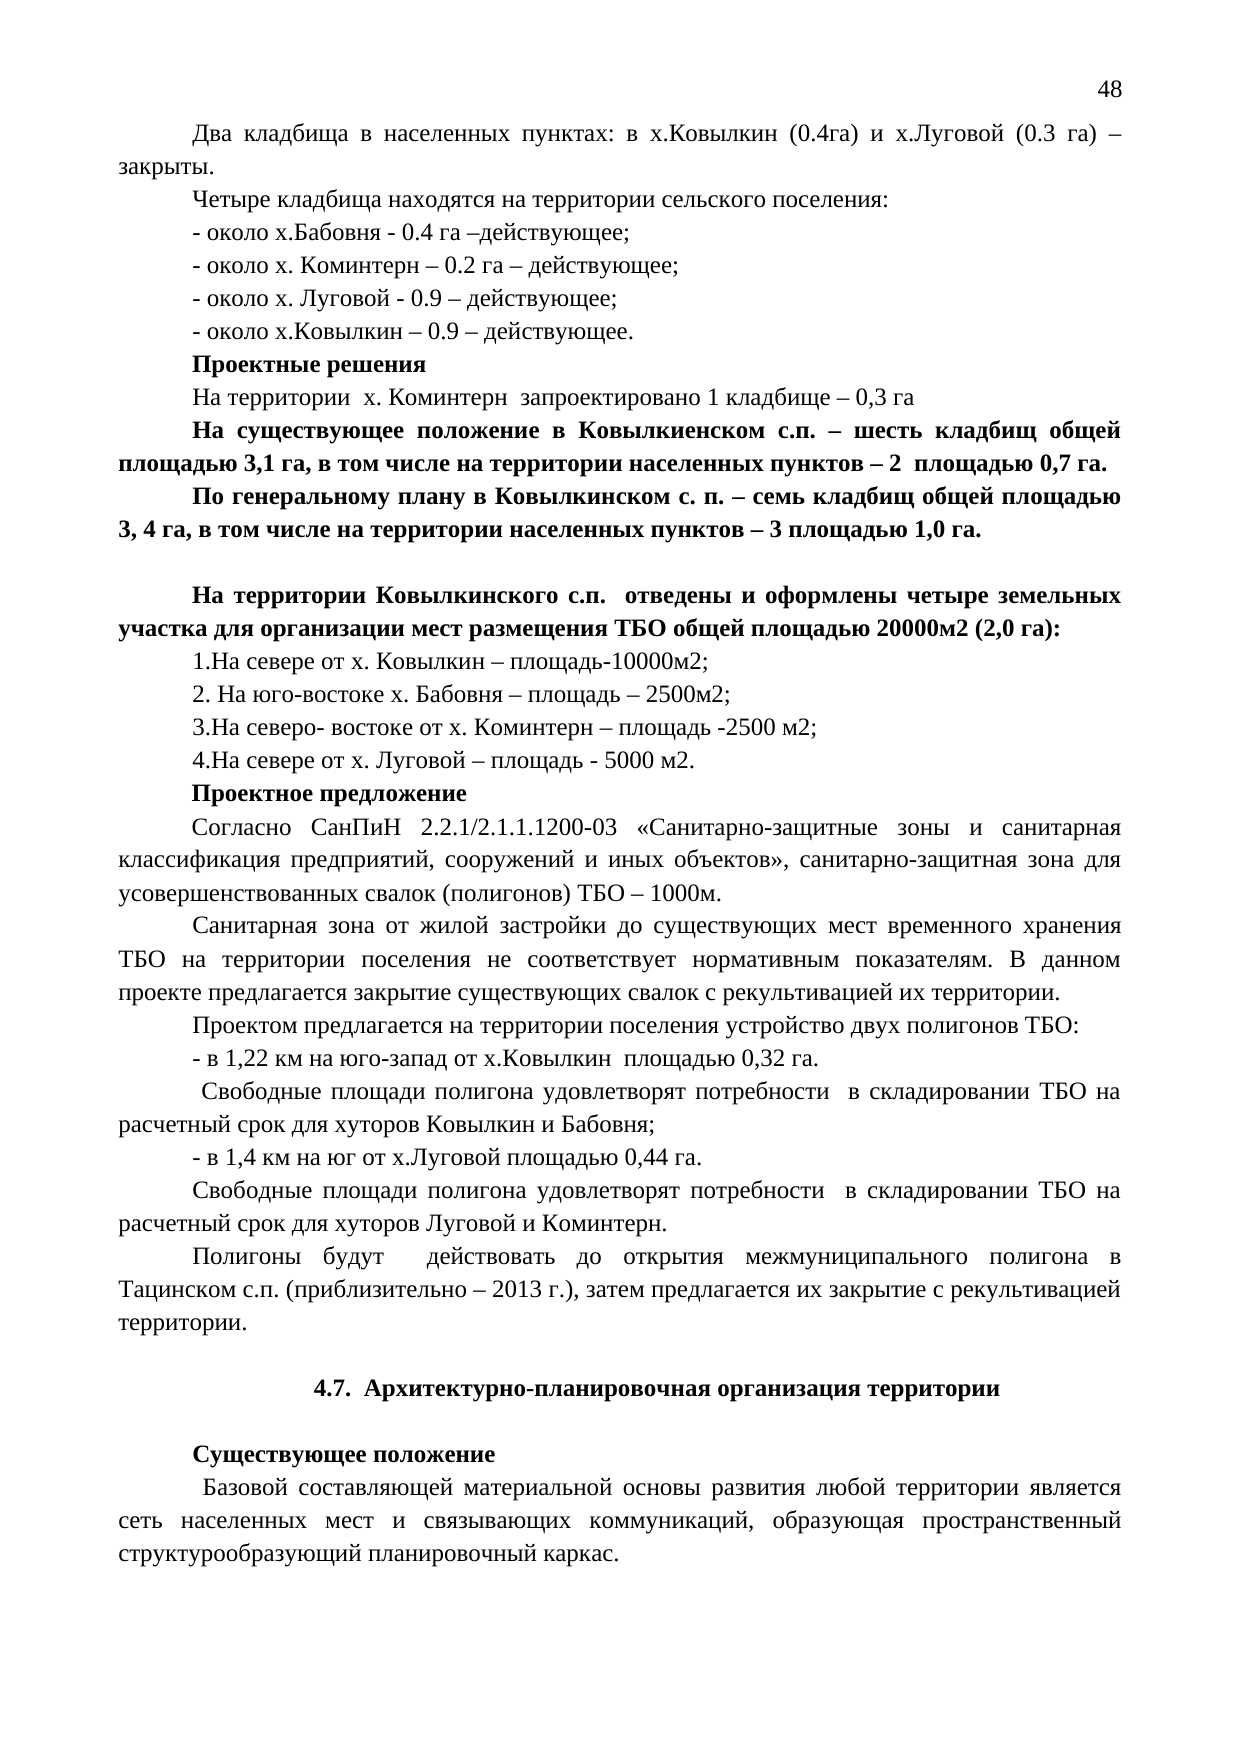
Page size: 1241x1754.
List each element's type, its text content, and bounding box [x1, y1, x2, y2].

text - около х.Ковылкин – 0.9 – действующее. [118, 316, 1122, 345]
text - в 1,22 км на юго-запад от х.Ковылкин площадью 0,32 га. [118, 1043, 1122, 1071]
text Два кладбища в населенных пунктах: в х.Ковылкин (0.4га) и х.Луговой (0.3 га) – закрыты. [118, 118, 1122, 180]
text Проектное предложение [118, 778, 1122, 807]
text Проектные решения [118, 349, 1122, 378]
text 3.На северо- востоке от х. Коминтерн – площадь -2500 м2; [118, 712, 1122, 741]
text На территории х. Коминтерн запроектировано 1 кладбище – 0,3 га [118, 382, 1122, 411]
text Согласно СанПиН 2.2.1/2.1.1.1200-03 «Санитарно-защитные зоны и санитарная классификация предприятий, сооружений и иных объектов», санитарно-защитная зона для усовершенствованных свалок (полигонов) ТБО – 1000м. [118, 812, 1122, 906]
text По генеральному плану в Ковылкинском с. п. – семь кладбищ общей площадью 3, 4 га, в том числе на территории населенных пунктов – 3 площадью 1,0 га. [118, 481, 1122, 543]
text Четыре кладбища находятся на территории сельского поселения: [118, 184, 1122, 213]
text На территории Ковылкинского с.п. отведены и оформлены четыре земельных участка для организации мест размещения ТБО общей площадью 20000м2 (2,0 га): [118, 580, 1122, 642]
text - около х. Коминтерн – 0.2 га – действующее; [118, 250, 1122, 279]
text Свободные площади полигона удовлетворят потребности в складировании ТБО на расчетный срок для хуторов Ковылкин и Бабовня; [118, 1076, 1122, 1137]
text - около х. Луговой - 0.9 – действующее; [118, 283, 1122, 312]
text Полигоны будут действовать до открытия межмуниципального полигона в Тацинском с.п. (приблизительно – 2013 г.), затем предлагается их закрытие с рекультивацией территории. [118, 1241, 1122, 1336]
text Санитарная зона от жилой застройки до существующих мест временного хранения ТБО на территории поселения не соответствует нормативным показателям. В данном проекте предлагается закрытие существующих свалок с рекультивацией их территории. [118, 911, 1122, 1005]
text Существующее положение [118, 1439, 1122, 1468]
text Проектом предлагается на территории поселения устройство двух полигонов ТБО: [118, 1010, 1122, 1038]
text 1.На севере от х. Ковылкин – площадь-10000м2; [118, 646, 1122, 675]
text На существующее положение в Ковылкиенском с.п. – шесть кладбищ общей площадью 3,1 га, в том числе на территории населенных пунктов – 2 площадью 0,7 га. [118, 415, 1122, 477]
text 4.На севере от х. Луговой – площадь - 5000 м2. [118, 746, 1122, 774]
text Свободные площади полигона удовлетворят потребности в складировании ТБО на расчетный срок для хуторов Луговой и Коминтерн. [118, 1175, 1122, 1237]
text - в 1,4 км на юг от х.Луговой площадью 0,44 га. [118, 1142, 1122, 1171]
text 4.7. Архитектурно-планировочная организация территории [118, 1373, 1122, 1402]
text Базовой составляющей материальной основы развития любой территории является сеть населенных мест и связывающих коммуникаций, образующая пространственный структурообразующий планировочный каркас. [118, 1472, 1122, 1567]
text 2. На юго-востоке х. Бабовня – площадь – 2500м2; [118, 679, 1122, 708]
text - около х.Бабовня - 0.4 га –действующее; [118, 217, 1122, 246]
